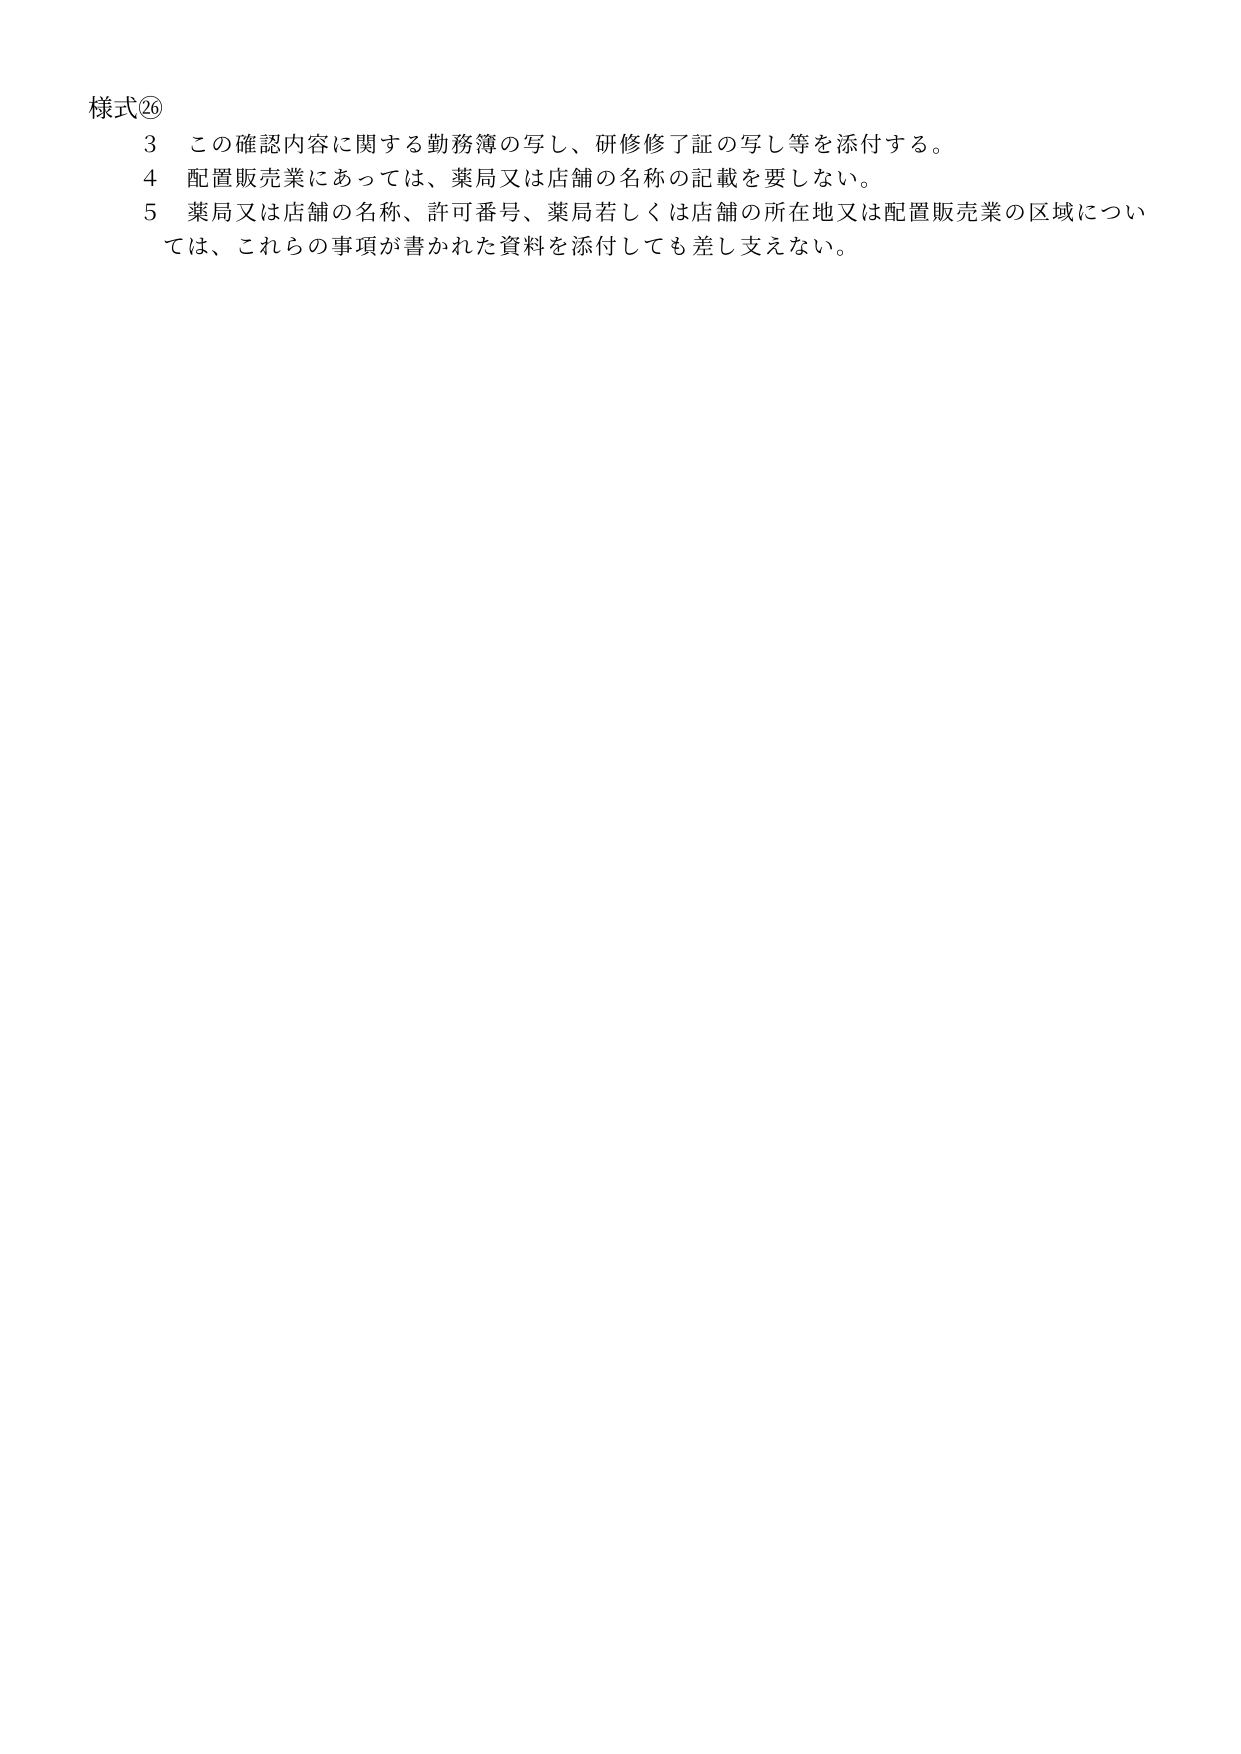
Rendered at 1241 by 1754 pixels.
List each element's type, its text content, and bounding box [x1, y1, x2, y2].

text ５ 薬局又は店舗の名称、許可番号、薬局若しくは店舗の所在地又は配置販売業の区域については、これらの事項が書かれた資料を添付しても差し支えない。 [124, 194, 1149, 262]
text ４ 配置販売業にあっては、薬局又は店舗の名称の記載を要しない。 [124, 160, 1149, 194]
text ３ この確認内容に関する勤務簿の写し、研修修了証の写し等を添付する。 [124, 126, 1149, 160]
